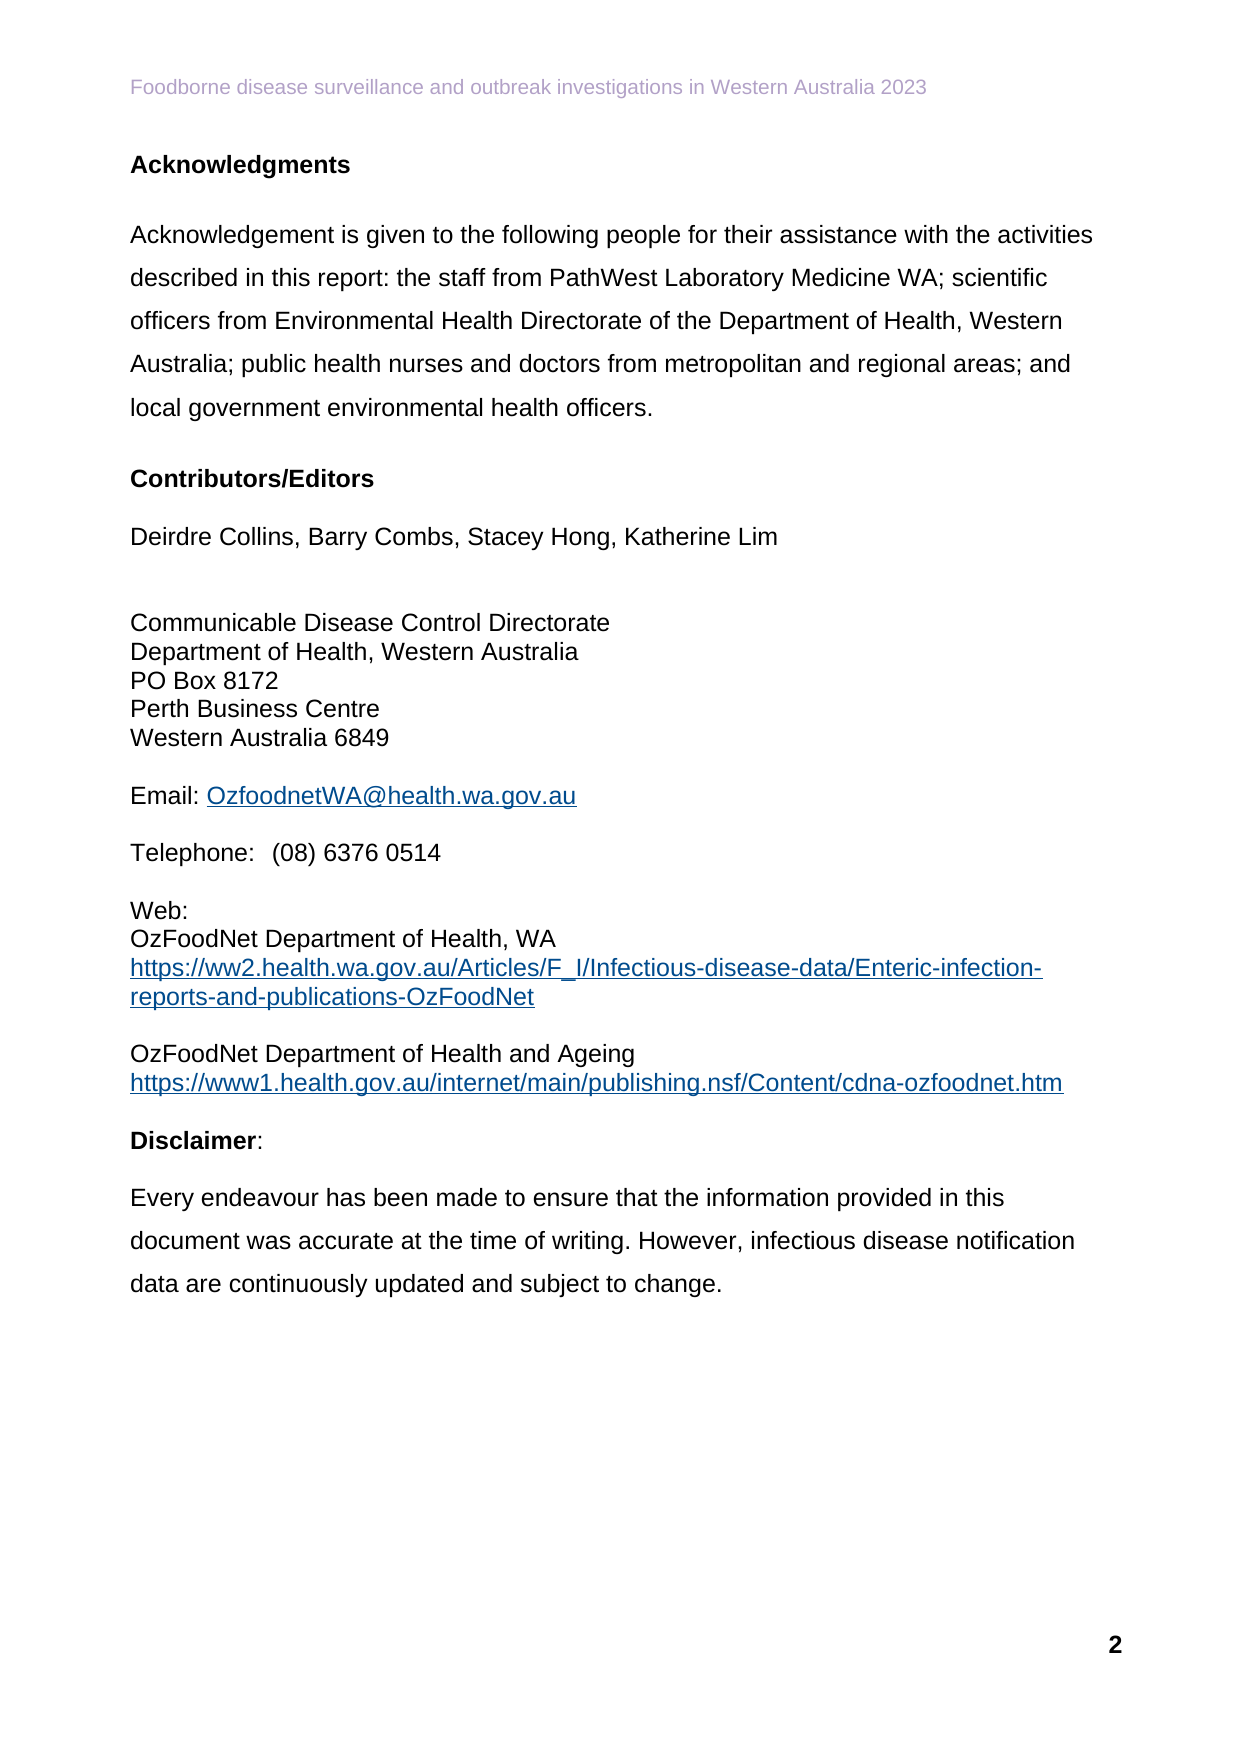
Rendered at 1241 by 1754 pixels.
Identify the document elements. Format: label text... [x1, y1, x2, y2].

text Disclaimer: [130, 1126, 1117, 1154]
text Every endeavour has been made to ensure that the information provided in this document was accurate at the time of writing. However, infectious disease notification data are continuously updated and subject to change. [130, 1183, 1117, 1298]
text Communicable Disease Control Directorate [130, 608, 1117, 637]
text Telephone: (08) 6376 0514 [130, 838, 1117, 867]
text Acknowledgement is given to the following people for their assistance with the activities described in this report: the staff from PathWest Laboratory Medicine WA; scientific officers from Environmental Health Directorate of the Department of Health, Western Australia; public health nurses and doctors from metropolitan and regional areas; and local government environmental health officers. [130, 220, 1117, 421]
text https://ww2.health.wa.gov.au/Articles/F_I/Infectious-disease-data/Enteric-infection-reports-and-publications-OzFoodNet [130, 953, 1117, 1011]
text OzFoodNet Department of Health, WA [130, 924, 1117, 953]
text OzFoodNet Department of Health and Ageing [130, 1039, 1117, 1068]
text Perth Business Centre [130, 694, 1117, 723]
text Email: OzfoodnetWA@health.wa.gov.au [130, 781, 1117, 809]
text Western Australia 6849 [130, 723, 1117, 752]
text Contributors/Editors [130, 464, 1117, 493]
text Department of Health, Western Australia [130, 637, 1117, 666]
text https://www1.health.gov.au/internet/main/publishing.nsf/Content/cdna-ozfoodnet.htm [130, 1068, 1117, 1097]
text Web: [130, 896, 1117, 924]
text PO Box 8172 [130, 666, 1117, 694]
text Deirdre Collins, Barry Combs, Stacey Hong, Katherine Lim [130, 522, 1117, 551]
text Acknowledgments [130, 150, 1117, 179]
